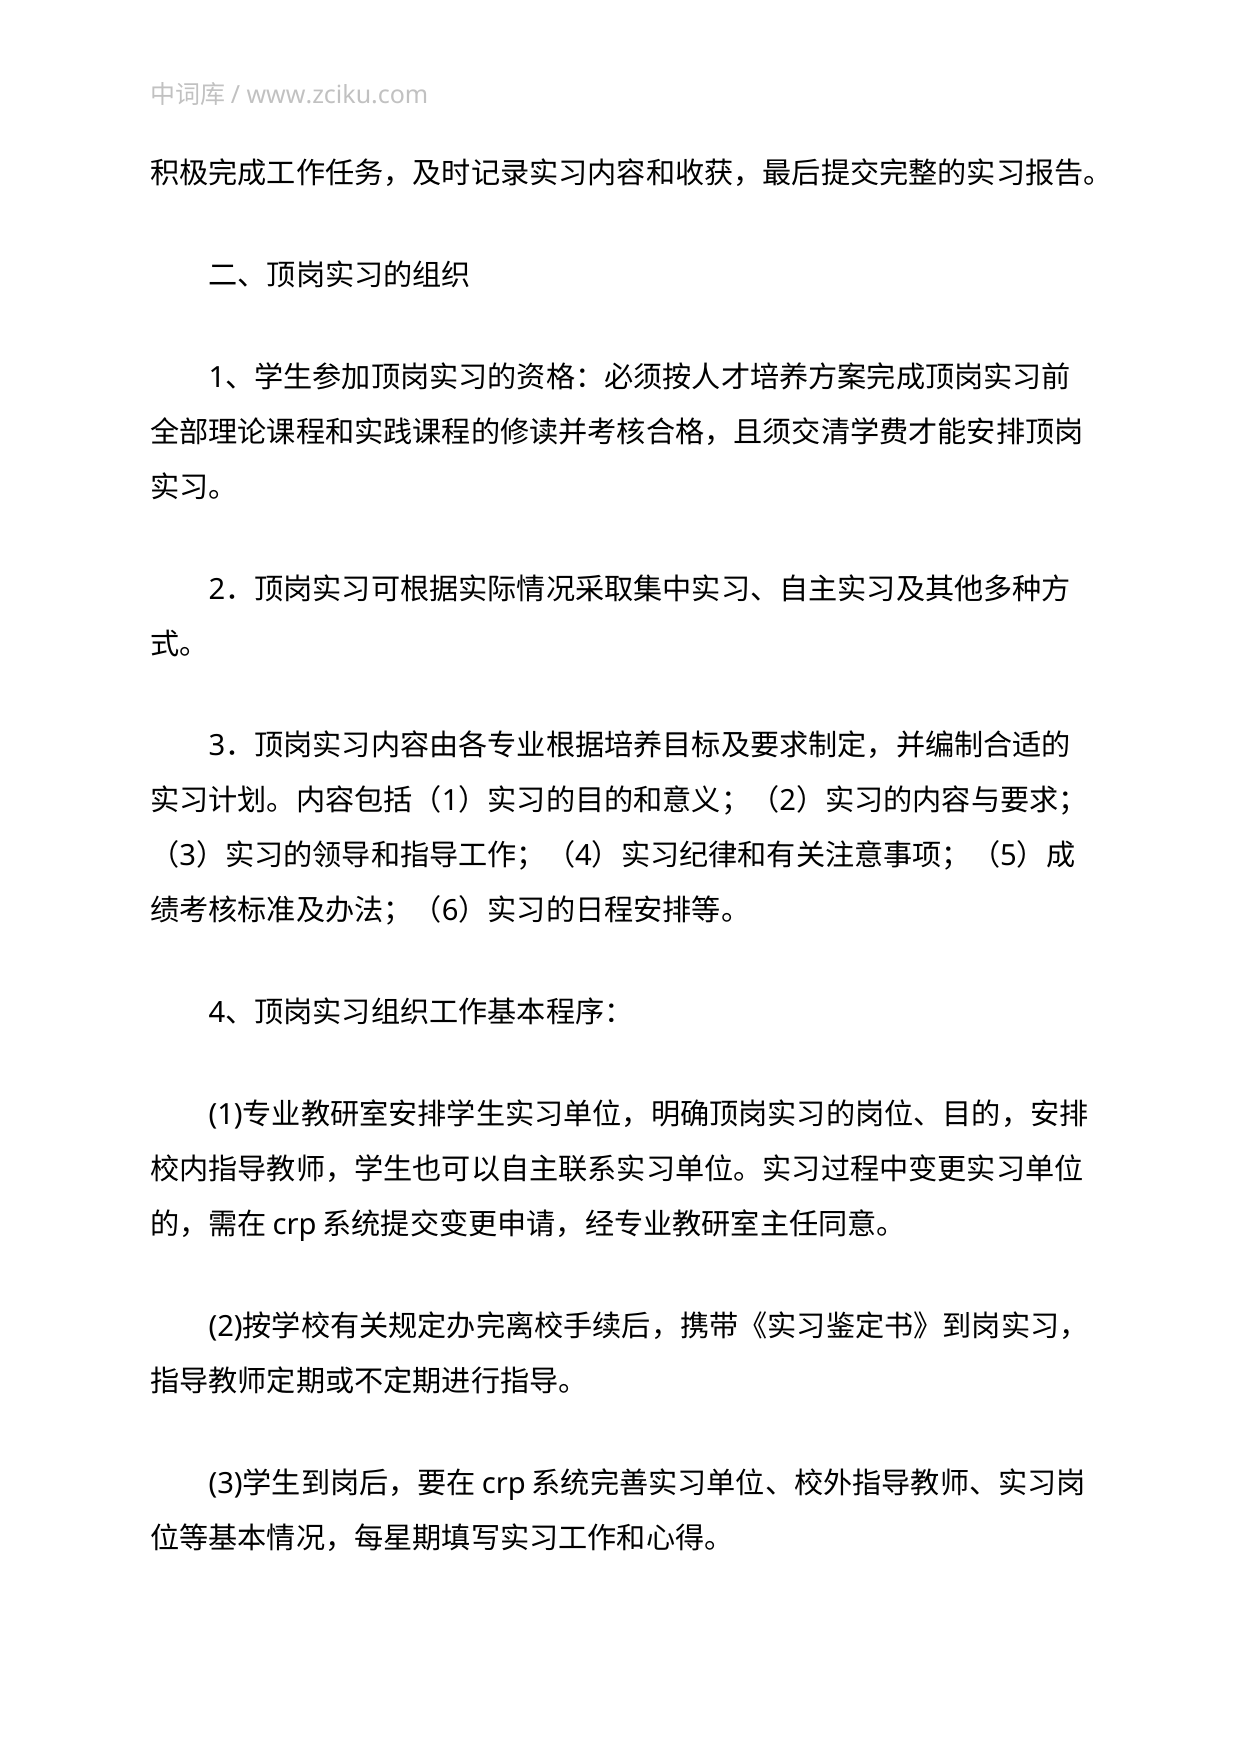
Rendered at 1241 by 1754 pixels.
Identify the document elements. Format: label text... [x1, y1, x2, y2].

text 4、顶岗实习组织工作基本程序： [150, 989, 1090, 1031]
text (2)按学校有关规定办完离校手续后，携带《实习鉴定书》到岗实习，指导教师定期或不定期进行指导。 [150, 1303, 1090, 1400]
text (1)专业教研室安排学生实习单位，明确顶岗实习的岗位、目的，安排校内指导教师，学生也可以自主联系实习单位。实习过程中变更实习单位的，需在crp系统提交变更申请，经专业教研室主任同意。 [150, 1091, 1090, 1243]
text 1、学生参加顶岗实习的资格：必须按人才培养方案完成顶岗实习前全部理论课程和实践课程的修读并考核合格，且须交清学费才能安排顶岗实习。 [150, 353, 1090, 506]
text 二、顶岗实习的组织 [150, 252, 1090, 294]
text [150, 150, 1090, 192]
text 2．顶岗实习可根据实际情况采取集中实习、自主实习及其他多种方式。 [150, 565, 1090, 662]
text 3．顶岗实习内容由各专业根据培养目标及要求制定，并编制合适的实习计划。内容包括（1）实习的目的和意义；（2）实习的内容与要求；（3）实习的领导和指导工作；（4）实习纪律和有关注意事项；（5）成绩考核标准及办法；（6）实习的日程安排等。 [150, 722, 1090, 929]
text (3)学生到岗后，要在crp系统完善实习单位、校外指导教师、实习岗位等基本情况，每星期填写实习工作和心得。 [150, 1459, 1090, 1557]
